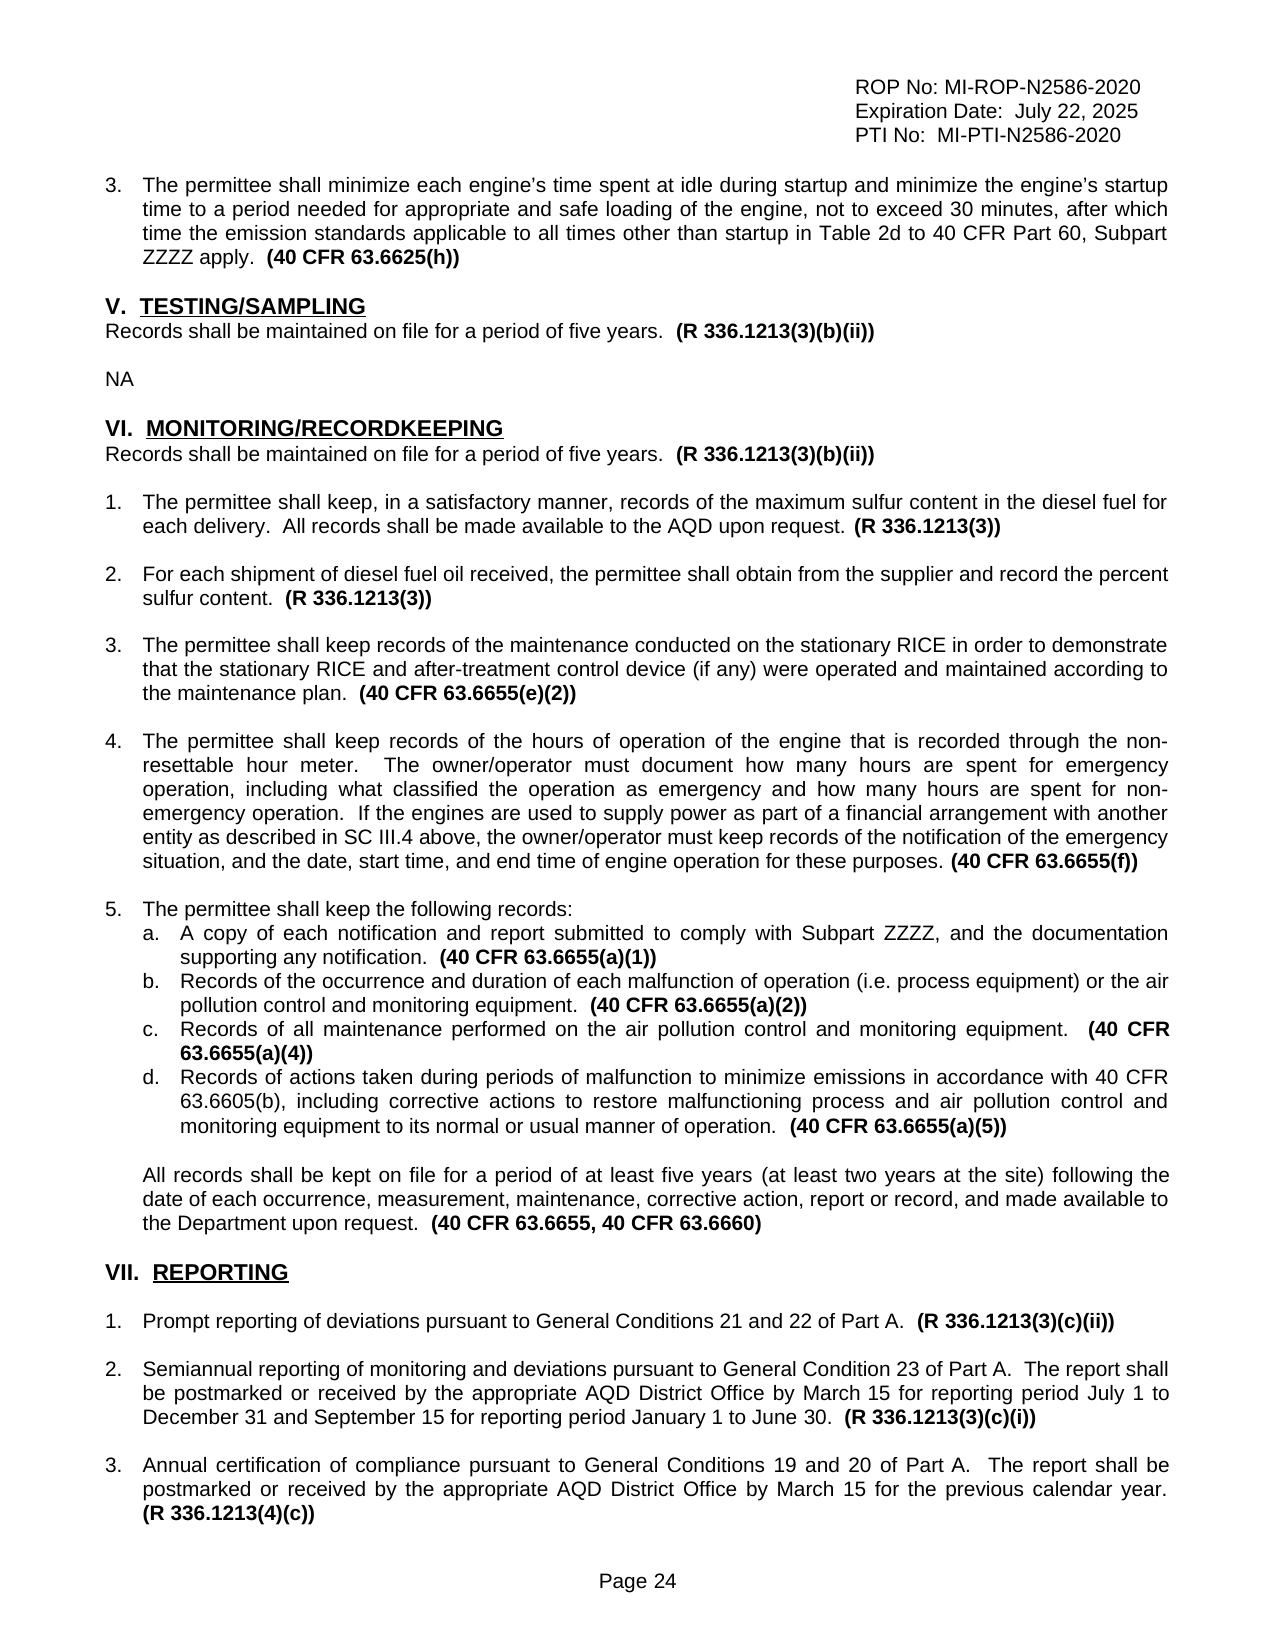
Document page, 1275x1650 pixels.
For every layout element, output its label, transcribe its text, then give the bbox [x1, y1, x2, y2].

text Records shall be maintained on file for a period of five years. (R 336.1213(3)(b)(ii)) [105, 319, 1170, 343]
text V. TESTING/SAMPLING [105, 293, 1170, 319]
list The permittee shall keep records of the hours of operation of the engine that is recorded through the non-resettable hour meter. The owner/operator must document how many hours are spent for emergency operation, including what classified the operation as emergency and how many hours are spent for non-emergency operation. If the engines are used to supply power as part of a financial arrangement with another entity as described in SC III.4 above, the owner/operator must keep records of the notification of the emergency situation, and the date, start time, and end time of engine operation for these purposes. (40 CFR 63.6655(f)) [105, 729, 1170, 873]
text 1. Prompt reporting of deviations pursuant to General Conditions 21 and 22 of Part A. (R 336.1213(3)(c)(ii)) [105, 1309, 1170, 1333]
text VI. MONITORING/RECORDKEEPING [105, 415, 1170, 442]
list Records of actions taken during periods of malfunction to minimize emissions in accordance with 40 CFR 63.6605(b), including corrective actions to restore malfunctioning process and air pollution control and monitoring equipment to its normal or usual manner of operation. (40 CFR 63.6655(a)(5)) [142, 1064, 1170, 1139]
list The permittee shall keep the following records: [105, 897, 1170, 921]
list The permittee shall keep, in a satisfactory manner, records of the maximum sulfur content in the diesel fuel for each delivery. All records shall be made available to the AQD upon request. (R 336.1213(3)) [105, 489, 1170, 537]
list For each shipment of diesel fuel oil received, the permittee shall obtain from the supplier and record the percent sulfur content. (R 336.1213(3)) [105, 561, 1170, 609]
list A copy of each notification and report submitted to comply with Subpart ZZZZ, and the documentation supporting any notification. (40 CFR 63.6655(a)(1)) [142, 921, 1170, 969]
text Records shall be maintained on file for a period of five years. (R 336.1213(3)(b)(ii)) [105, 442, 1170, 466]
list Records of the occurrence and duration of each malfunction of operation (i.e. process equipment) or the air pollution control and monitoring equipment. (40 CFR 63.6655(a)(2)) [142, 969, 1170, 1017]
text NA [105, 367, 1170, 391]
list Records of all maintenance performed on the air pollution control and monitoring equipment. (40 CFR 63.6655(a)(4)) [142, 1017, 1170, 1064]
list Annual certification of compliance pursuant to General Conditions 19 and 20 of Part A. The report shall be postmarked or received by the appropriate AQD District Office by March 15 for the previous calendar year. (R 336.1213(4)(c)) [105, 1453, 1170, 1524]
text All records shall be kept on file for a period of at least five years (at least two years at the site) following the date of each occurrence, measurement, maintenance, corrective action, report or record, and made available to the Department upon request. (40 CFR 63.6655, 40 CFR 63.6660) [142, 1163, 1170, 1234]
list The permittee shall minimize each engine’s time spent at idle during startup and minimize the engine’s startup time to a period needed for appropriate and safe loading of the engine, not to exceed 30 minutes, after which time the emission standards applicable to all times other than startup in Table 2d to 40 CFR Part 60, Subpart ZZZZ apply. (40 CFR 63.6625(h)) [105, 173, 1170, 269]
list The permittee shall keep records of the maintenance conducted on the stationary RICE in order to demonstrate that the stationary RICE and after-treatment control device (if any) were operated and maintained according to the maintenance plan. (40 CFR 63.6655(e)(2)) [105, 633, 1170, 705]
text 2. Semiannual reporting of monitoring and deviations pursuant to General Condition 23 of Part A. The report shall be postmarked or received by the appropriate AQD District Office by March 15 for reporting period July 1 to December 31 and September 15 for reporting period January 1 to June 30. (R 336.1213(3)(c)(i)) [105, 1357, 1170, 1429]
text VII. REPORTING [105, 1258, 1170, 1285]
